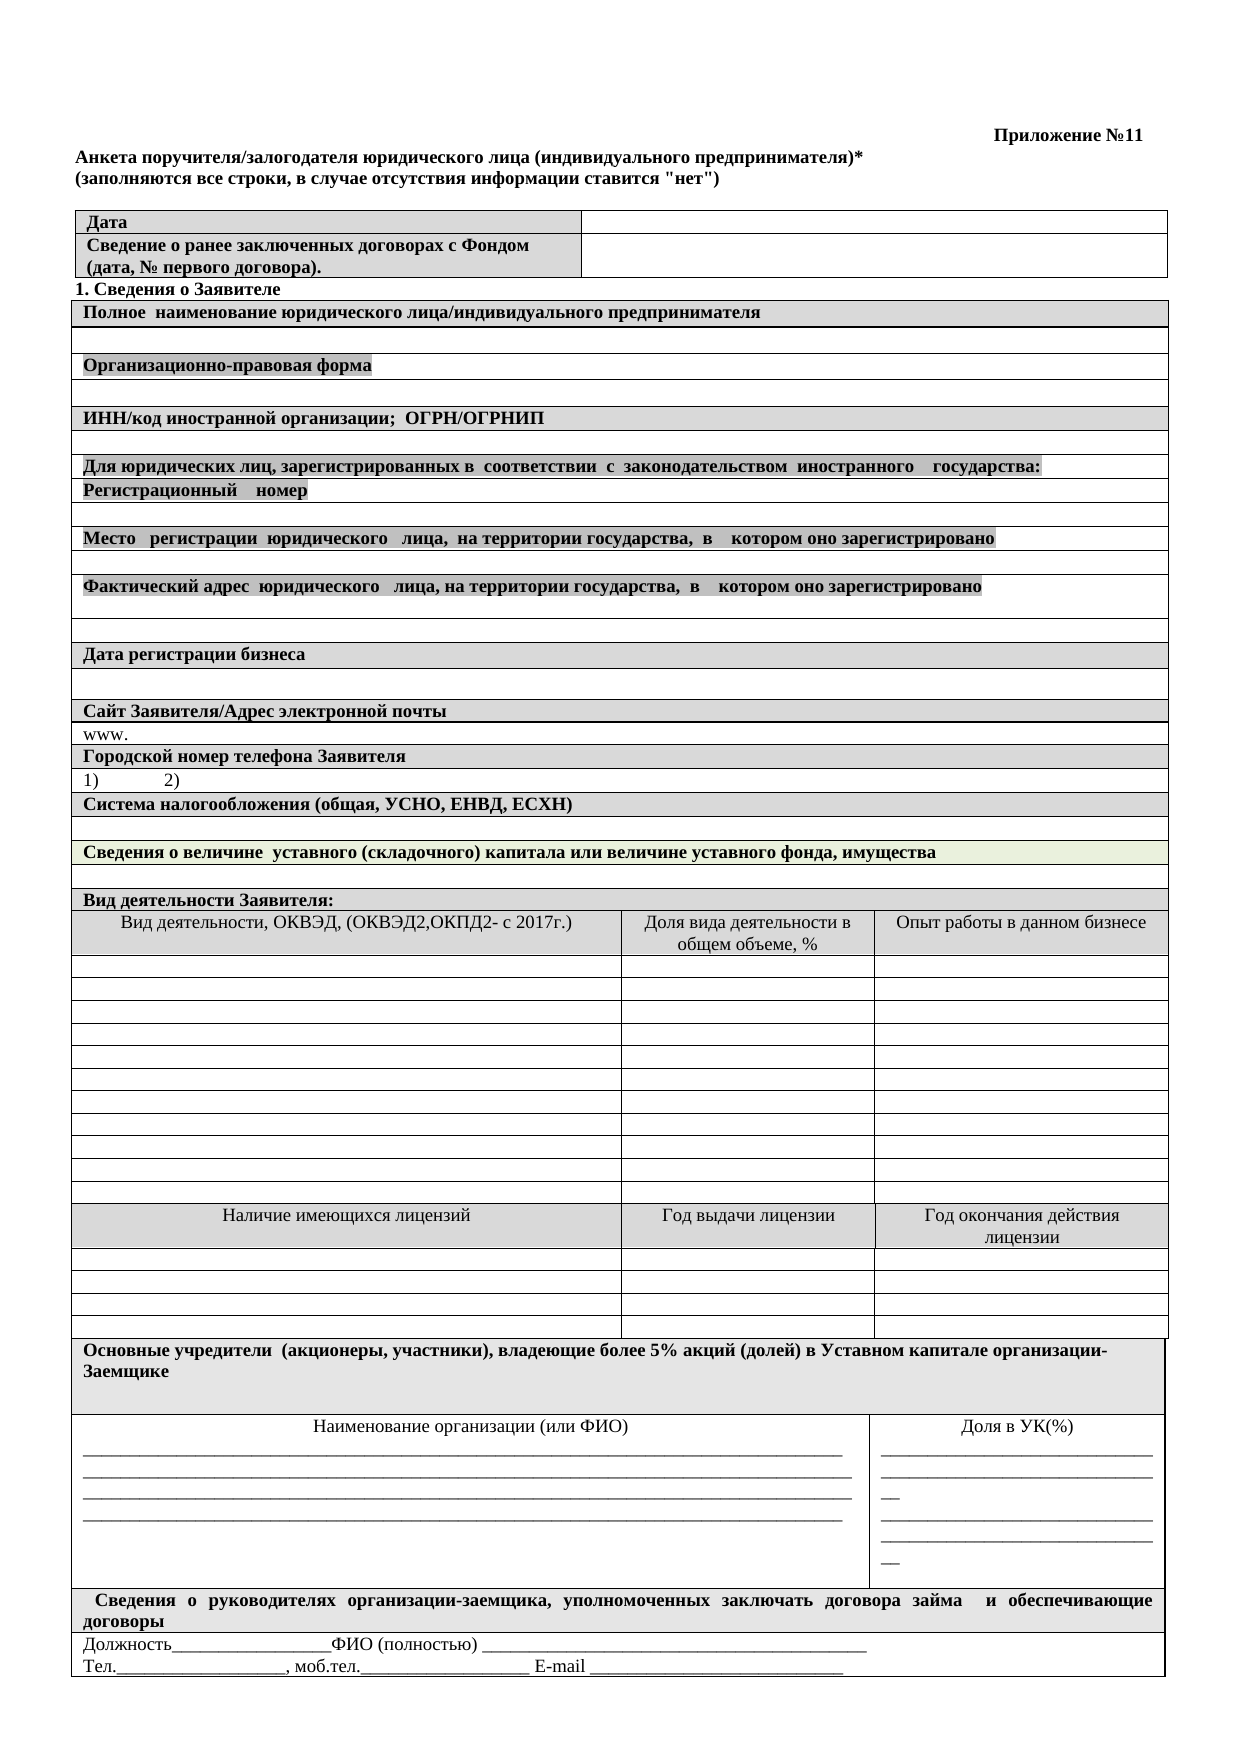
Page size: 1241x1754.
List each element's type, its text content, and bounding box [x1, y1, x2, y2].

text Анкета поручителя/залогодателя юридического лица (индивидуального предпринимателя)* [75, 146, 1165, 167]
table_cell [582, 234, 1167, 277]
table_cell [72, 1316, 621, 1338]
table_cell [72, 328, 1168, 353]
table_cell [72, 1271, 621, 1293]
table_cell [875, 1249, 1168, 1270]
table_cell [875, 1001, 1168, 1022]
table_cell Основные учредители (акционеры, участники), владеющие более 5% акций (долей) в Уставном капитале организации- Заемщике [72, 1339, 1164, 1414]
table_cell Опыт работы в данном бизнесе [875, 911, 1168, 954]
table_cell [622, 1316, 874, 1338]
table_cell Сведения о руководителях организации-заемщика, уполномоченных заключать договора займа и обеспечивающие договоры [72, 1589, 1164, 1632]
table_cell www. [72, 723, 1168, 744]
table_cell [72, 1294, 621, 1315]
table_cell [875, 978, 1168, 1000]
table_cell [622, 1159, 874, 1181]
table_cell [72, 956, 621, 977]
table_cell Городской номер телефона Заявителя [72, 745, 1168, 768]
table_cell Год окончания действия лицензии [876, 1204, 1168, 1247]
table_cell Система налогообложения (общая, УСНО, ЕНВД, ЕСХН) [72, 793, 1168, 816]
table_cell [72, 431, 1168, 454]
table_cell Год выдачи лицензии [622, 1204, 875, 1247]
table_cell [622, 1046, 874, 1068]
table_cell Место регистрации юридического лица, на территории государства, в котором оно зарегистрировано [72, 527, 1168, 549]
table_cell Должность_________________ФИО (полностью) _________________________________________ Тел.__________________, моб.тел.__________________ E-mail ___________________________ [72, 1633, 1164, 1676]
table_cell [72, 865, 1168, 888]
table_cell Сведения о величине уставного (складочного) капитала или величине уставного фонда, имущества [72, 841, 1168, 864]
table_cell [72, 551, 1168, 573]
table_cell [72, 817, 1168, 840]
text (заполняются все строки, в случае отсутствия информации ставится "нет") [75, 167, 1165, 189]
table_cell [72, 1001, 621, 1022]
table_cell 1) 2) [72, 769, 1168, 792]
table_cell [622, 978, 874, 1000]
table_cell Наименование организации (или ФИО) _________________________________________________________________________________ ____________________________________________________________________________________________________________________________________________________________________ _________________________________________________________________________________ [72, 1415, 869, 1588]
table_cell [875, 1182, 1168, 1203]
table_cell [72, 1091, 621, 1113]
table_cell [622, 1271, 874, 1293]
table_cell [875, 1114, 1168, 1135]
table_cell [622, 1182, 874, 1203]
table_cell Организационно-правовая форма [72, 354, 1168, 379]
table_cell [72, 1069, 621, 1090]
table_cell Сведение о ранее заключенных договорах с Фондом (дата, № первого договора). [76, 234, 581, 277]
table_cell [875, 1316, 1168, 1338]
table_cell [875, 1294, 1168, 1315]
table_cell Для юридических лиц, зарегистрированных в соответствии с законодательством иностранного государства: [72, 455, 1168, 478]
table_cell [875, 1159, 1168, 1181]
table_cell [622, 1249, 874, 1270]
table_cell [72, 619, 1168, 642]
table_cell [622, 1294, 874, 1315]
table_cell [72, 669, 1168, 699]
table_cell [622, 1091, 874, 1113]
table_cell [72, 1024, 621, 1045]
table_cell Сайт Заявителя/Адрес электронной почты [72, 700, 1168, 721]
table_cell Фактический адрес юридического лица, на территории государства, в котором оно зарегистрировано [72, 575, 1168, 618]
table_cell Доля в УК(%) ____________________________________________________________ ____________________________________________________________ [870, 1415, 1164, 1588]
table_cell Регистрационный номер [72, 479, 1168, 502]
table_cell [622, 1069, 874, 1090]
table_cell Вид деятельности, ОКВЭД, (ОКВЭД2,ОКПД2- с 2017г.) [72, 911, 621, 954]
table_cell [622, 956, 874, 977]
text 1. Сведения о Заявителе [75, 278, 1165, 300]
table_cell [72, 978, 621, 1000]
table_cell [72, 503, 1168, 526]
table_cell [622, 1114, 874, 1135]
table_cell [875, 1136, 1168, 1158]
table_cell Вид деятельности Заявителя: [72, 889, 1168, 910]
text Приложение №11 [619, 124, 1165, 146]
table_cell [72, 1159, 621, 1181]
table_cell Дата регистрации бизнеса [72, 643, 1168, 668]
table_cell [72, 1182, 621, 1203]
table_cell Наличие имеющихся лицензий [72, 1204, 621, 1247]
table_cell [875, 1091, 1168, 1113]
table_cell ИНН/код иностранной организации; ОГРН/ОГРНИП [72, 407, 1168, 430]
table_cell [72, 1114, 621, 1135]
table_cell [875, 1069, 1168, 1090]
table_header [582, 211, 1167, 233]
table_cell [875, 1271, 1168, 1293]
table_cell [622, 1001, 874, 1022]
table_cell [72, 1249, 621, 1270]
table_cell [875, 956, 1168, 977]
table_header Полное наименование юридического лица/индивидуального предпринимателя [72, 301, 1168, 326]
table_cell [622, 1136, 874, 1158]
table_header Дата [76, 211, 581, 233]
table_cell [72, 380, 1168, 406]
table_cell [875, 1024, 1168, 1045]
table_cell [72, 1136, 621, 1158]
table_cell Доля вида деятельности в общем объеме, % [622, 911, 874, 954]
table_cell [875, 1046, 1168, 1068]
table_cell [72, 1046, 621, 1068]
table_cell [622, 1024, 874, 1045]
